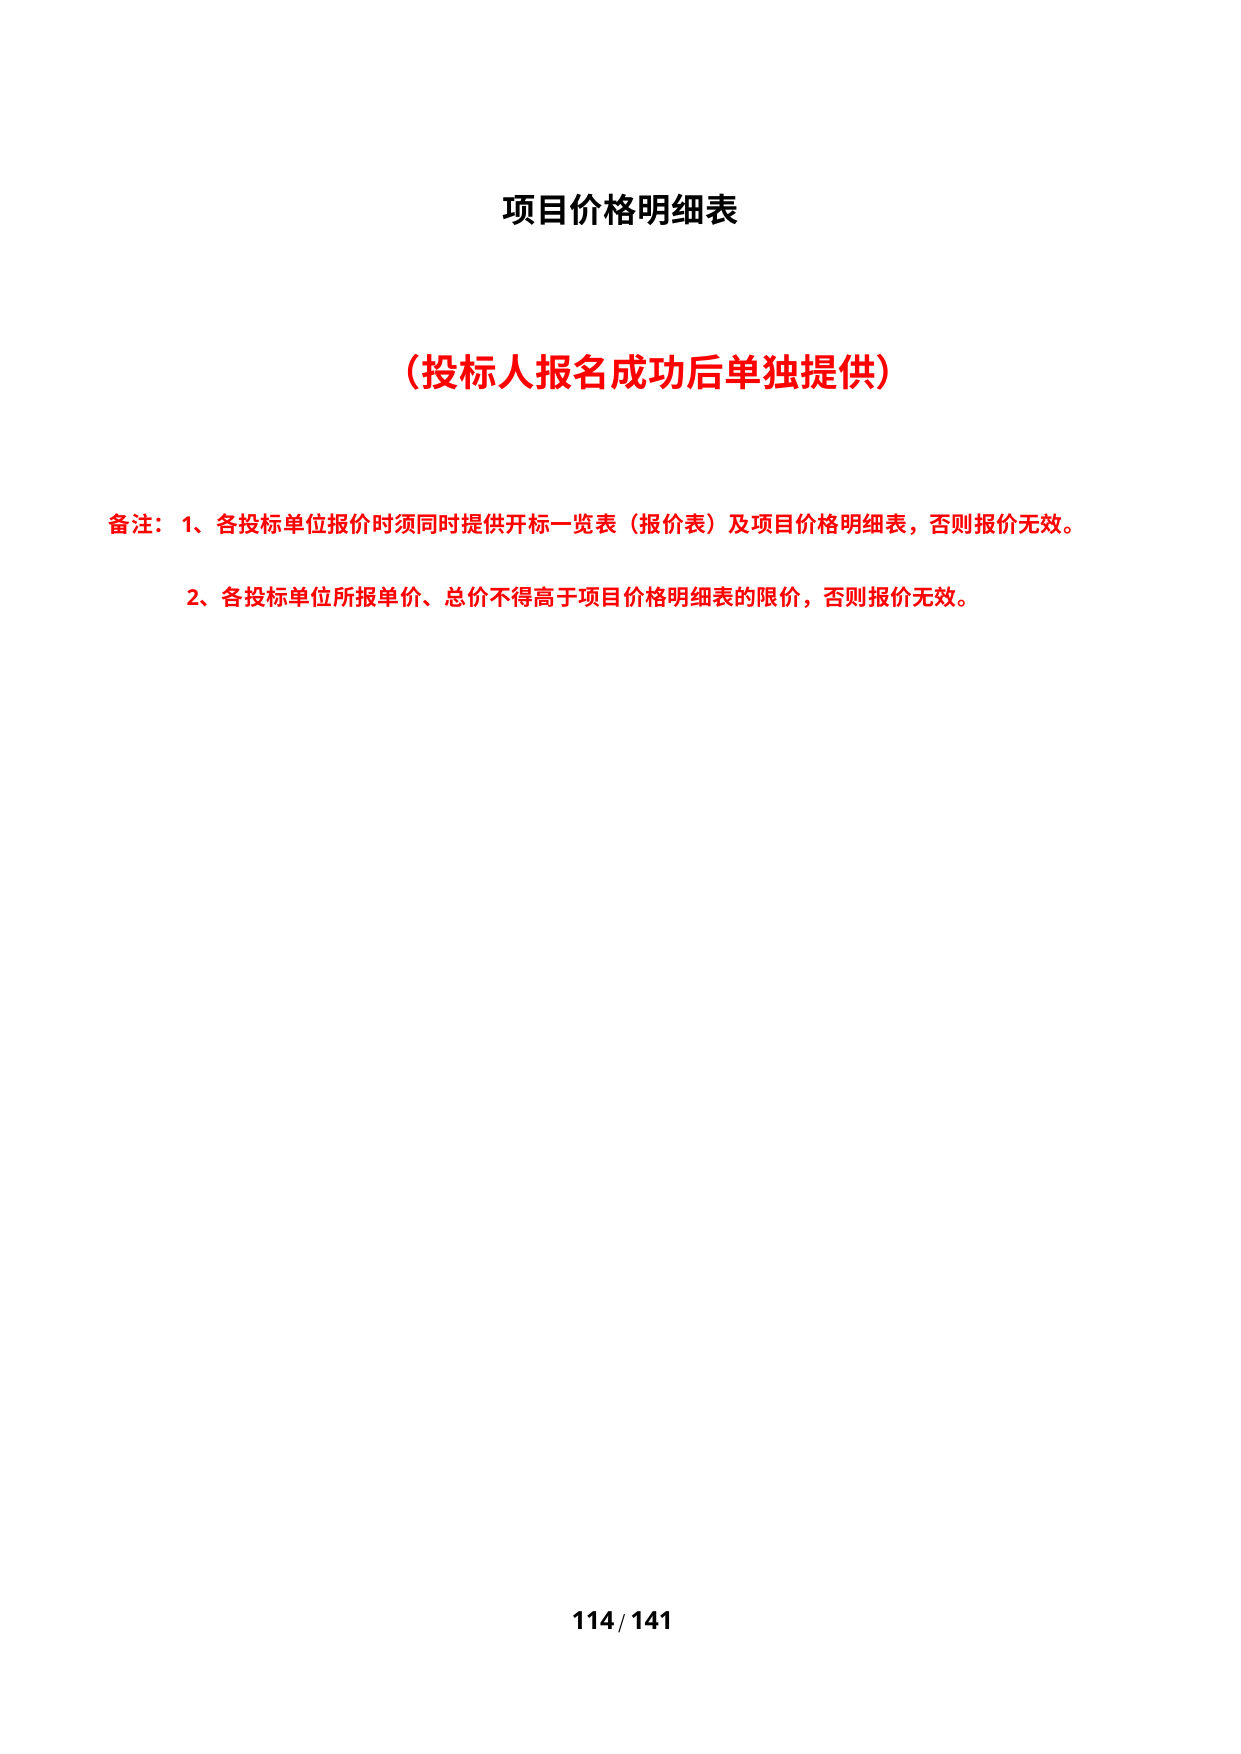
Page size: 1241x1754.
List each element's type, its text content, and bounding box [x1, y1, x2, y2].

text 备注： 1、各投标单位报价时须同时提供开标一览表（报价表）及项目价格明细表，否则报价无效。 [75, 490, 1165, 542]
subtitle 项目价格明细表 [75, 183, 1165, 232]
text （投标人报名成功后单独提供） [75, 344, 1165, 397]
text 2、各投标单位所报单价、总价不得高于项目价格明细表的限价，否则报价无效。 [75, 563, 1165, 615]
